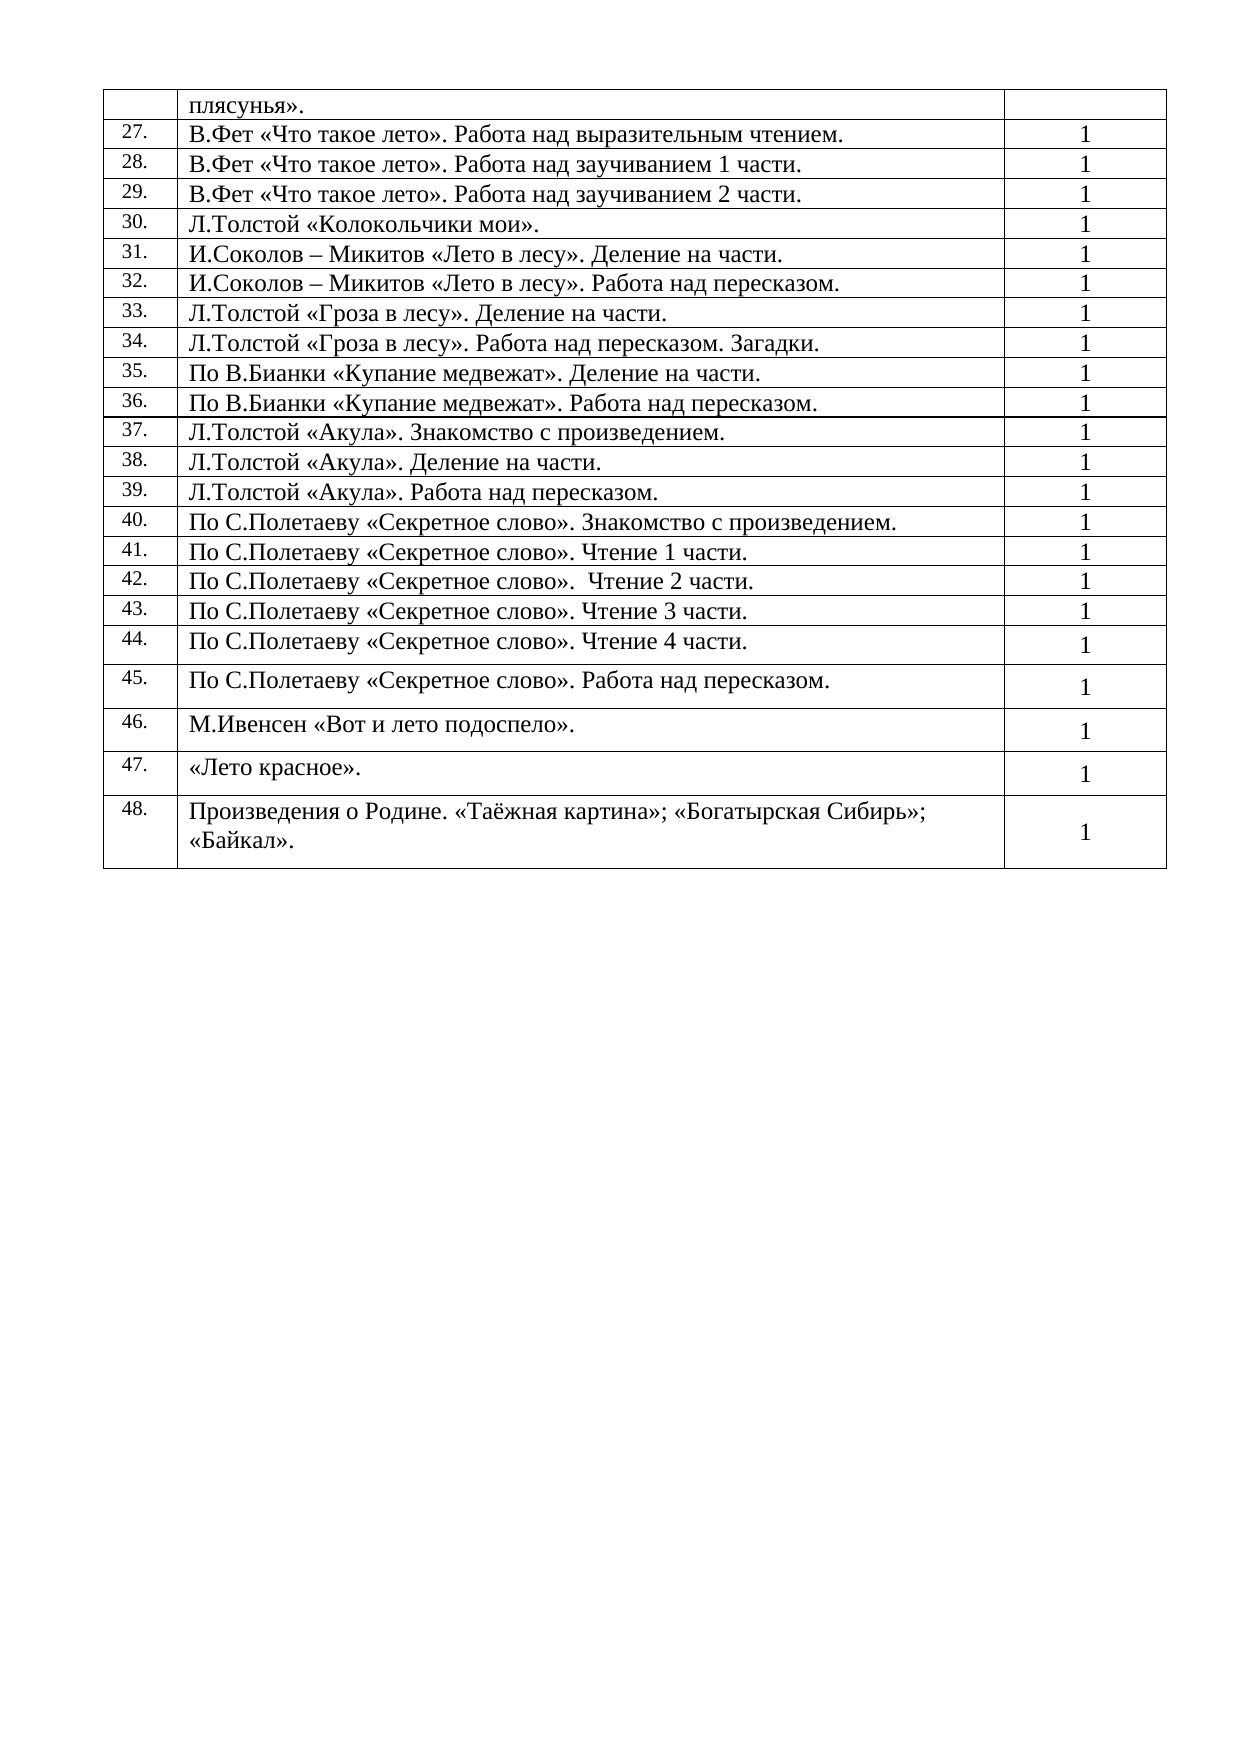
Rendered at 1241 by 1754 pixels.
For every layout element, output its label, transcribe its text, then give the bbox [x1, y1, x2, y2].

table_cell По В.Бианки «Купание медвежат». Работа над пересказом. [178, 388, 1004, 416]
table_cell 1 [1005, 566, 1166, 595]
table_cell По С.Полетаеву «Секретное слово». Чтение 1 части. [178, 537, 1004, 565]
table_cell 1 [1005, 507, 1166, 536]
table_cell 1 [1005, 120, 1166, 148]
table_cell [104, 566, 177, 595]
table_cell [104, 388, 177, 416]
table_cell [104, 269, 177, 297]
table_cell По В.Бианки «Купание медвежат». Деление на части. [178, 358, 1004, 387]
table_cell И.Соколов – Микитов «Лето в лесу». Деление на части. [178, 239, 1004, 267]
table_cell Л.Толстой «Колокольчики мои». [178, 209, 1004, 238]
table_cell [104, 596, 177, 625]
table_cell 1 [1005, 328, 1166, 357]
table_cell [104, 358, 177, 387]
table_cell По С.Полетаеву «Секретное слово». Знакомство с произведением. [178, 507, 1004, 536]
table_cell В.Фет «Что такое лето». Работа над выразительным чтением. [178, 120, 1004, 148]
table_cell [104, 209, 177, 238]
table_cell [104, 626, 177, 664]
table_cell 1 [1005, 209, 1166, 238]
table_cell 1 [1005, 752, 1166, 795]
table_cell [104, 537, 177, 565]
table_cell По С.Полетаеву «Секретное слово». Чтение 2 части. [178, 566, 1004, 595]
table_cell [104, 149, 177, 178]
table_cell И.Соколов – Микитов «Лето в лесу». Работа над пересказом. [178, 269, 1004, 297]
table_cell Произведения о Родине. «Таёжная картина»; «Богатырская Сибирь»; «Байкал». [178, 796, 1004, 867]
table_cell М.Ивенсен «Вот и лето подоспело». [178, 709, 1004, 751]
table_cell [104, 796, 177, 867]
table_cell По С.Полетаеву «Секретное слово». Работа над пересказом. [178, 665, 1004, 708]
table_cell [104, 665, 177, 708]
table_cell [104, 507, 177, 536]
table_cell 1 [1005, 358, 1166, 387]
table_cell [104, 90, 177, 118]
table_cell [104, 477, 177, 506]
table_cell Л.Толстой «Гроза в лесу». Работа над пересказом. Загадки. [178, 328, 1004, 357]
table_cell 1 [1005, 665, 1166, 708]
table_cell Л.Толстой «Гроза в лесу». Деление на части. [178, 298, 1004, 327]
table_cell 1 [1005, 418, 1166, 446]
table_cell 1 [1005, 388, 1166, 416]
table_cell Л.Толстой «Акула». Деление на части. [178, 447, 1004, 476]
table_cell [104, 298, 177, 327]
table_cell [104, 709, 177, 751]
table_cell В.Фет «Что такое лето». Работа над заучиванием 2 части. [178, 179, 1004, 208]
table_cell 1 [1005, 626, 1166, 664]
table_cell «Лето красное». [178, 752, 1004, 795]
table_cell 1 [1005, 447, 1166, 476]
table_cell [104, 179, 177, 208]
table_cell Л.Толстой «Акула». Работа над пересказом. [178, 477, 1004, 506]
table_cell 1 [1005, 149, 1166, 178]
table_cell 1 [1005, 239, 1166, 267]
table_cell 1 [1005, 709, 1166, 751]
table_cell 1 [1005, 269, 1166, 297]
table_cell В.Фет «Что такое лето». Работа над заучиванием 1 части. [178, 149, 1004, 178]
table_cell 1 [1005, 179, 1166, 208]
table_cell 1 [1005, 90, 1166, 118]
table_cell 1 [1005, 298, 1166, 327]
table_cell [104, 752, 177, 795]
table_cell [104, 418, 177, 446]
table_cell 1 [1005, 477, 1166, 506]
table_cell 1 [1005, 796, 1166, 867]
table_cell 1 [1005, 537, 1166, 565]
table_cell [104, 447, 177, 476]
table_cell Л.Толстой «Акула». Знакомство с произведением. [178, 418, 1004, 446]
table_cell [104, 328, 177, 357]
table_cell [104, 239, 177, 267]
table_cell [104, 120, 177, 148]
table_cell По С.Полетаеву «Секретное слово». Чтение 3 части. [178, 596, 1004, 625]
table_cell По С.Полетаеву «Секретное слово». Чтение 4 части. [178, 626, 1004, 664]
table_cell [178, 90, 1004, 118]
table_cell 1 [1005, 596, 1166, 625]
